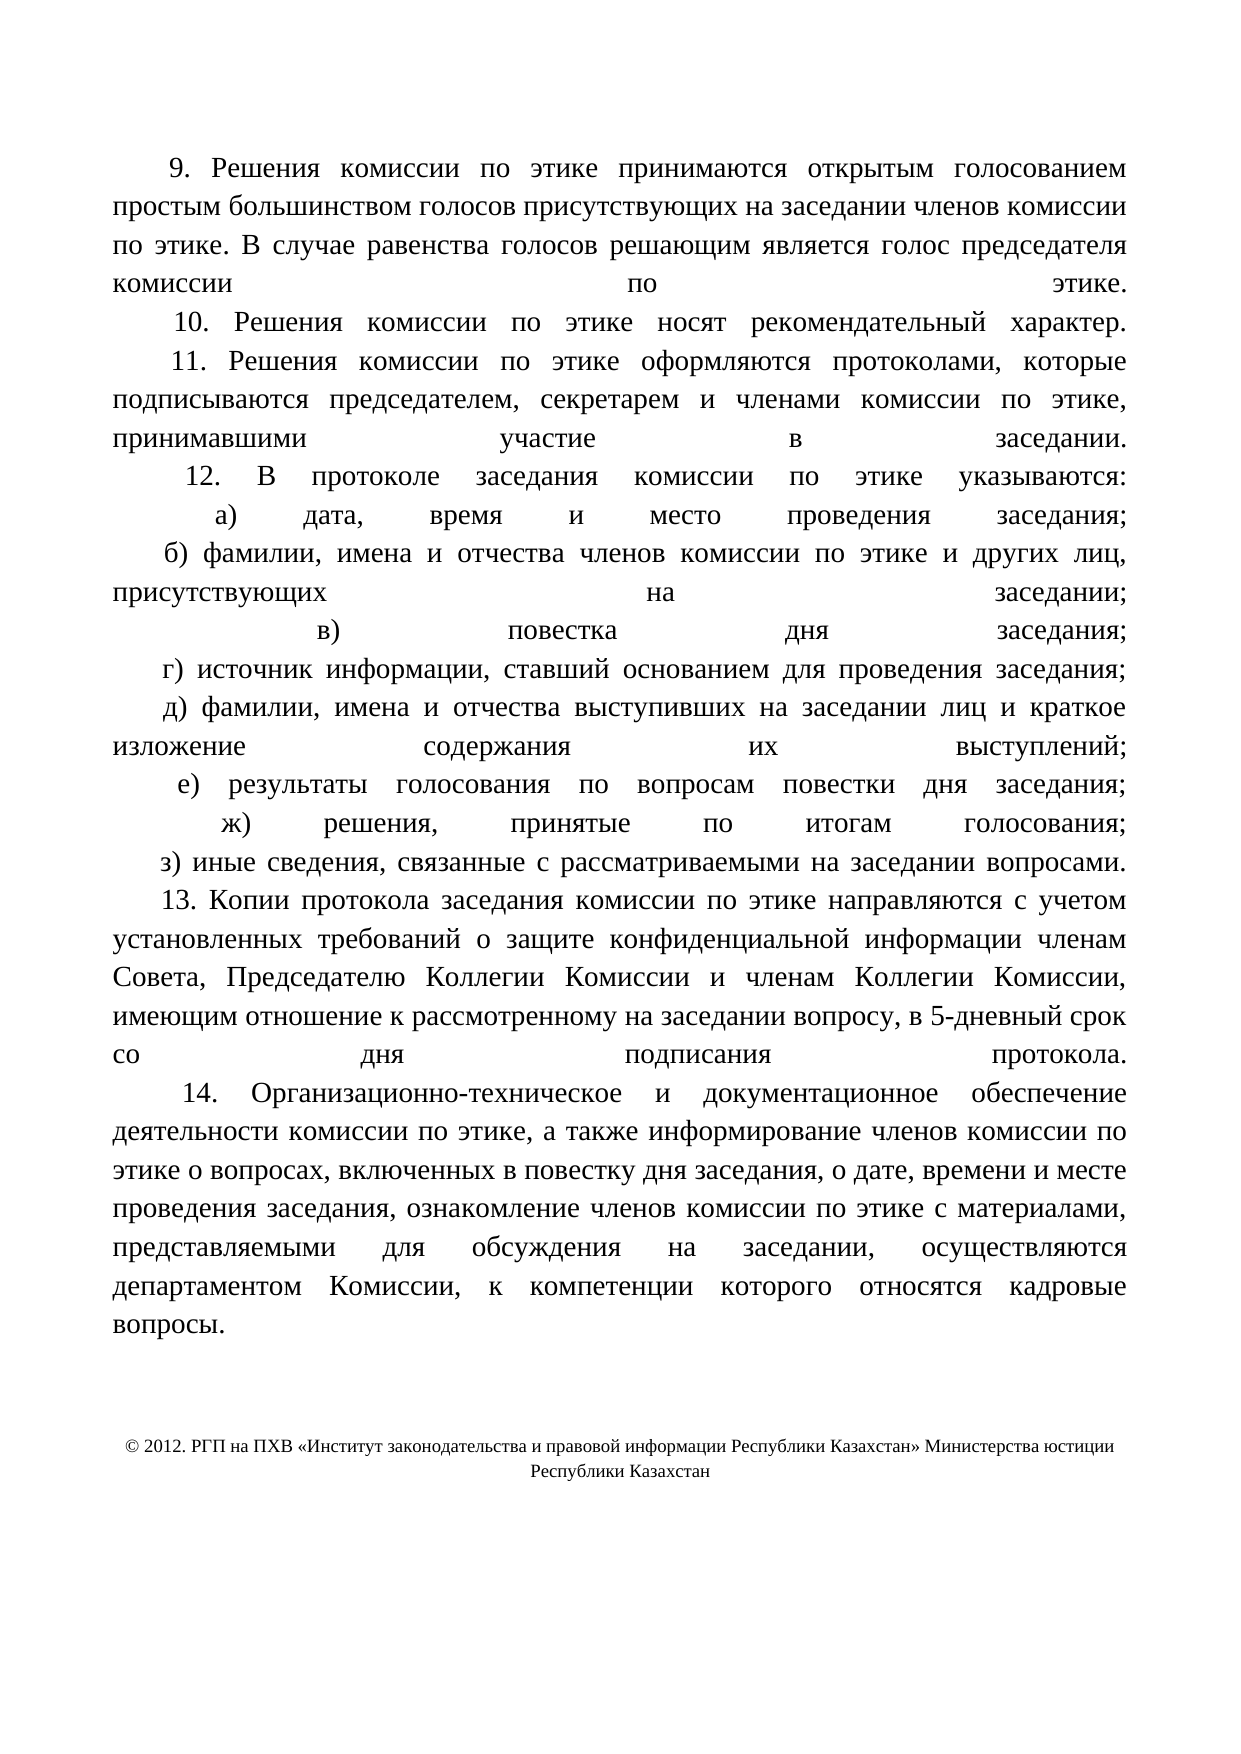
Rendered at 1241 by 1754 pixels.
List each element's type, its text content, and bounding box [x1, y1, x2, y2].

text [112, 150, 1128, 1340]
text © 2012. РГП на ПХВ «Институт законодательства и правовой информации Республики Казахстан» Министерства юстиции Республики Казахстан [112, 1435, 1128, 1482]
